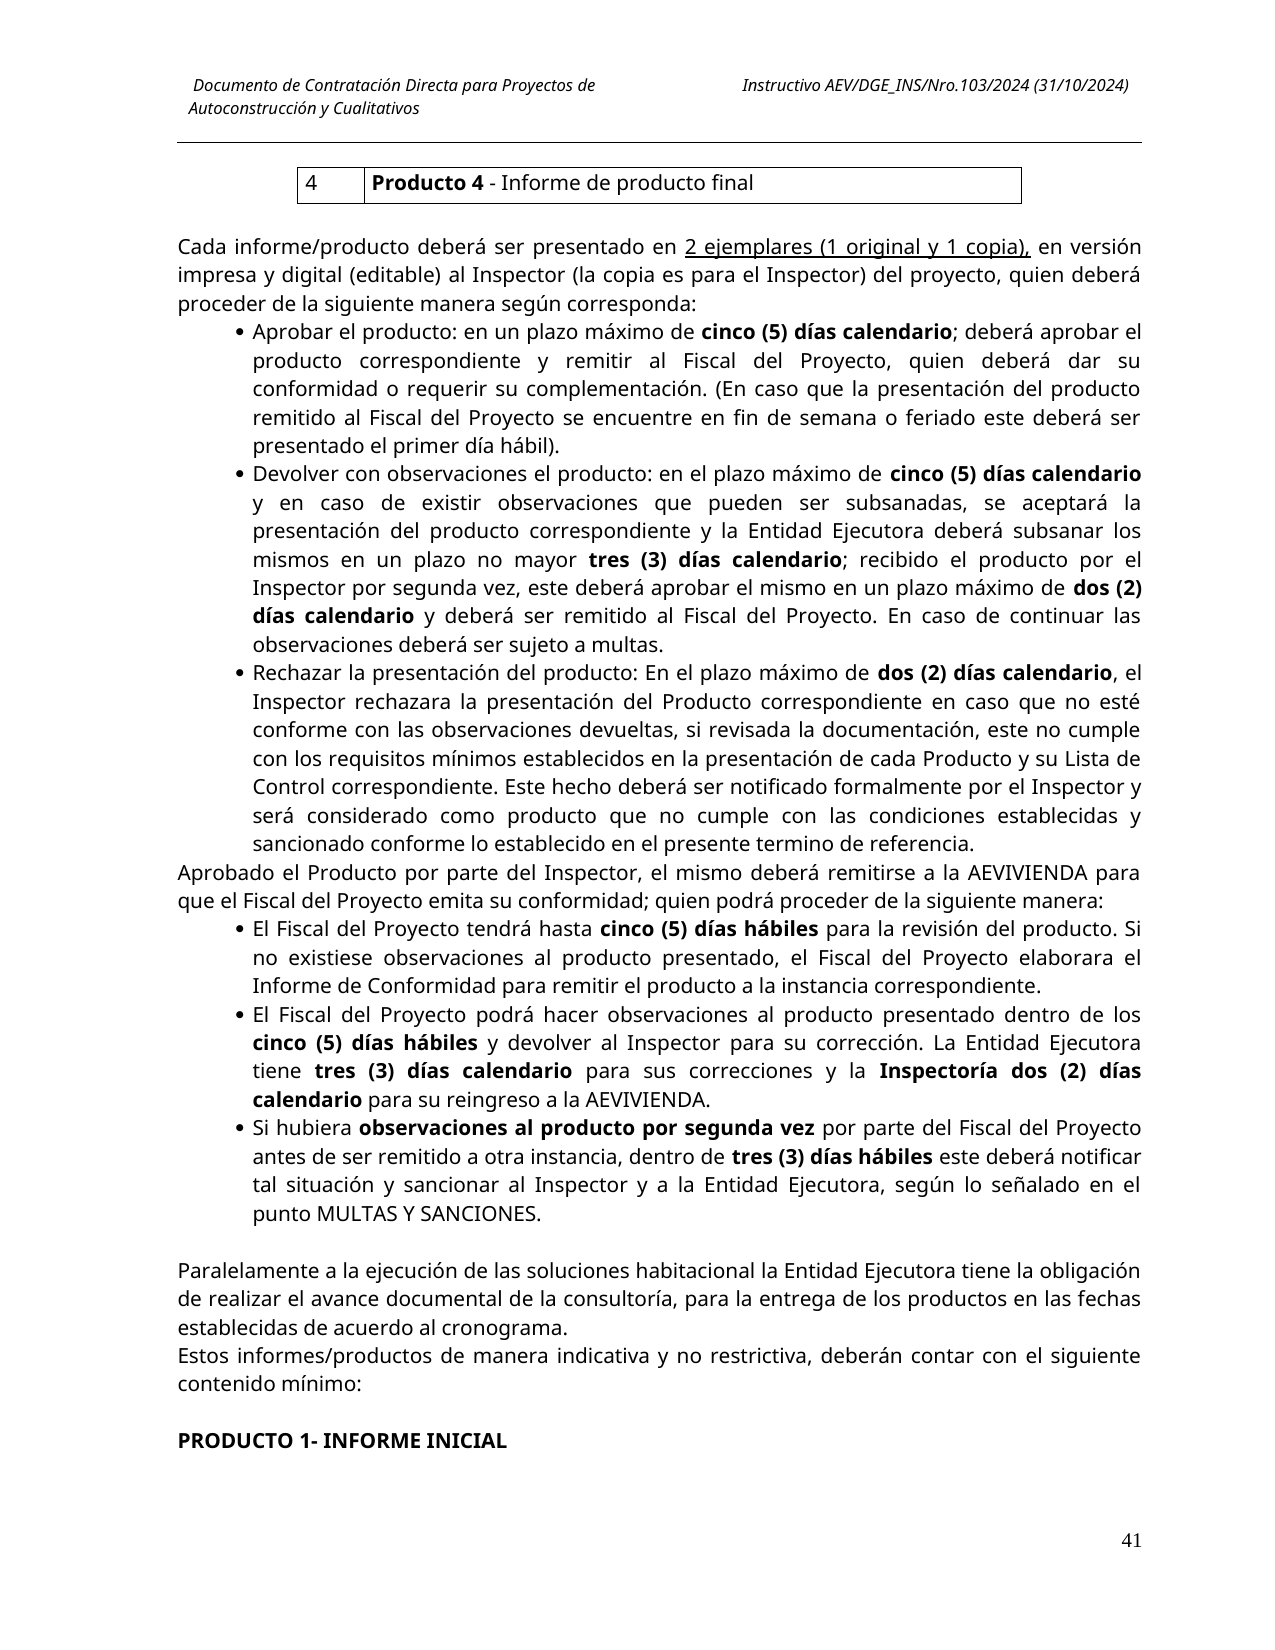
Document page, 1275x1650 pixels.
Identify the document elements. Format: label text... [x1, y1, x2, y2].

text PRODUCTO 1- INFORME INICIAL [177, 1426, 1142, 1455]
list Devolver con observaciones el producto: en el plazo máximo de cinco (5) días calendario y en caso de existir observaciones que pueden ser subsanadas, se aceptará la presentación del producto correspondiente y la Entidad Ejecutora deberá subsanar los mismos en un plazo no mayor tres (3) días calendario; recibido el producto por el Inspector por segunda vez, este deberá aprobar el mismo en un plazo máximo de dos (2) días calendario y deberá ser remitido al Fiscal del Proyecto. En caso de continuar las observaciones deberá ser sujeto a multas. [236, 459, 1142, 658]
list El Fiscal del Proyecto podrá hacer observaciones al producto presentado dentro de los cinco (5) días hábiles y devolver al Inspector para su corrección. La Entidad Ejecutora tiene tres (3) días calendario para sus correcciones y la Inspectoría dos (2) días calendario para su reingreso a la AEVIVIENDA. [236, 1000, 1142, 1113]
list El Fiscal del Proyecto tendrá hasta cinco (5) días hábiles para la revisión del producto. Si no existiese observaciones al producto presentado, el Fiscal del Proyecto elaborara el Informe de Conformidad para remitir el producto a la instancia correspondiente. [236, 914, 1142, 1000]
table_cell Producto 4 - Informe de producto final [365, 168, 1021, 202]
list Rechazar la presentación del producto: En el plazo máximo de dos (2) días calendario, el Inspector rechazara la presentación del Producto correspondiente en caso que no esté conforme con las observaciones devueltas, si revisada la documentación, este no cumple con los requisitos mínimos establecidos en la presentación de cada Producto y su Lista de Control correspondiente. Este hecho deberá ser notificado formalmente por el Inspector y será considerado como producto que no cumple con las condiciones establecidas y sancionado conforme lo establecido en el presente termino de referencia. [236, 658, 1142, 858]
list Si hubiera observaciones al producto por segunda vez por parte del Fiscal del Proyecto antes de ser remitido a otra instancia, dentro de tres (3) días hábiles este deberá notificar tal situación y sancionar al Inspector y a la Entidad Ejecutora, según lo señalado en el punto MULTAS Y SANCIONES. [236, 1113, 1142, 1227]
text Cada informe/producto deberá ser presentado en 2 ejemplares (1 original y 1 copia), en versión impresa y digital (editable) al Inspector (la copia es para el Inspector) del proyecto, quien deberá proceder de la siguiente manera según corresponda: [177, 232, 1142, 317]
text Paralelamente a la ejecución de las soluciones habitacional la Entidad Ejecutora tiene la obligación de realizar el avance documental de la consultoría, para la entrega de los productos en las fechas establecidas de acuerdo al cronograma. [177, 1256, 1142, 1341]
text Aprobado el Producto por parte del Inspector, el mismo deberá remitirse a la AEVIVIENDA para que el Fiscal del Proyecto emita su conformidad; quien podrá proceder de la siguiente manera: [177, 858, 1142, 914]
list Aprobar el producto: en un plazo máximo de cinco (5) días calendario; deberá aprobar el producto correspondiente y remitir al Fiscal del Proyecto, quien deberá dar su conformidad o requerir su complementación. (En caso que la presentación del producto remitido al Fiscal del Proyecto se encuentre en fin de semana o feriado este deberá ser presentado el primer día hábil). [236, 317, 1142, 459]
text Estos informes/productos de manera indicativa y no restrictiva, deberán contar con el siguiente contenido mínimo: [177, 1341, 1142, 1398]
table_cell 4 [298, 168, 364, 202]
